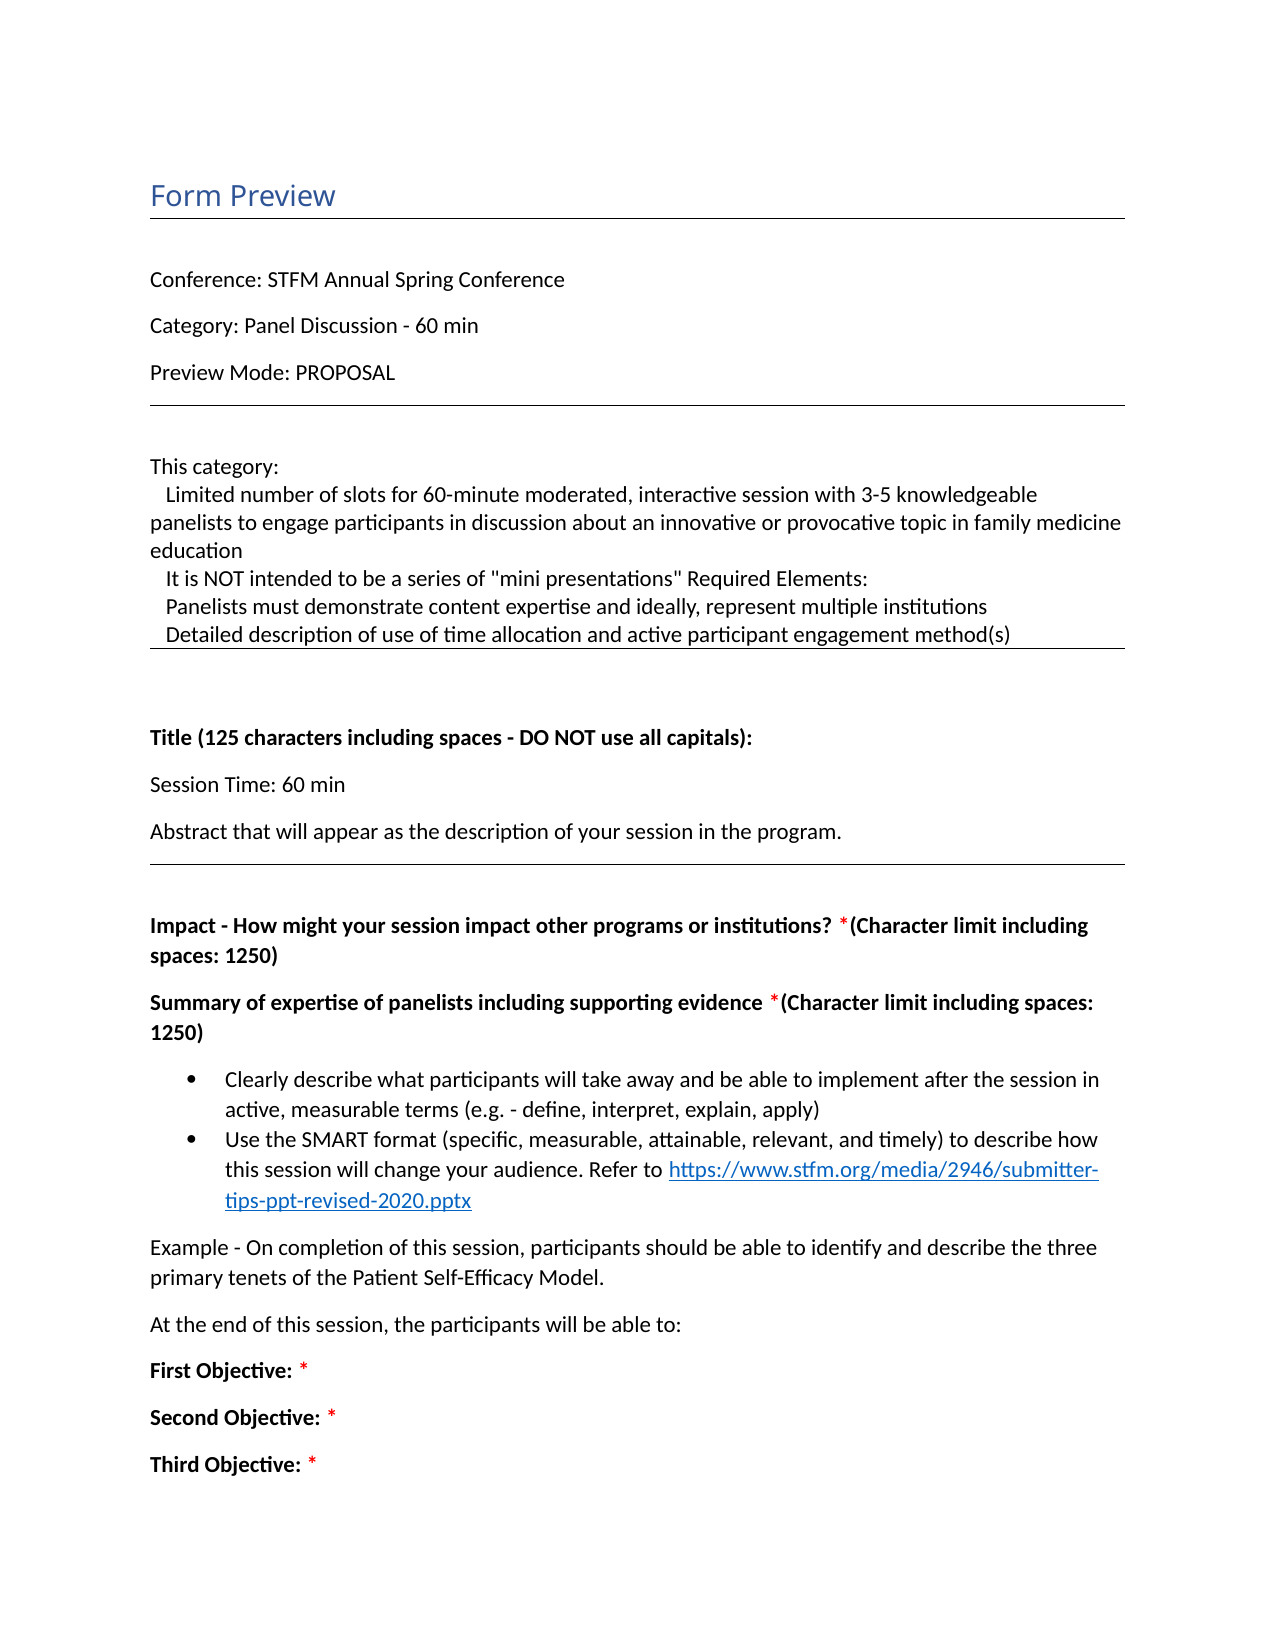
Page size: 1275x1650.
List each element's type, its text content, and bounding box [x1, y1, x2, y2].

text Conference: STFM Annual Spring Conference [150, 265, 1125, 293]
text Abstract that will appear as the description of your session in the program. [150, 817, 1125, 845]
text At the end of this session, the participants will be able to: [150, 1310, 1125, 1338]
text Detailed description of use of time allocation and active participant engagement method(s) [150, 620, 1125, 648]
text Example - On completion of this session, participants should be able to identify and describe the three primary tenets of the Patient Self-Efficacy Model. [150, 1233, 1125, 1291]
text Category: Panel Discussion - 60 min [150, 312, 1125, 339]
text Title (125 characters including spaces - DO NOT use all capitals): [150, 723, 1125, 751]
list Use the SMART format (specific, measurable, attainable, relevant, and timely) to describe how this session will change your audience. Refer to https://www.stfm.org/media/2946/submitter-tips-ppt-revised-2020.pptx [187, 1125, 1125, 1214]
text Second Objective: * [150, 1403, 1125, 1431]
text It is NOT intended to be a series of "mini presentations" Required Elements: [150, 564, 1125, 592]
list Clearly describe what participants will take away and be able to implement after the session in active, measurable terms (e.g. - define, interpret, explain, apply) [187, 1065, 1125, 1123]
text First Objective: * [150, 1357, 1125, 1384]
text Session Time: 60 min [150, 770, 1125, 798]
text Summary of expertise of panelists including supporting evidence *(Character limit including spaces: 1250) [150, 988, 1125, 1046]
text Preview Mode: PROPOSAL [150, 358, 1125, 386]
subtitle Form Preview [150, 175, 1125, 215]
text Impact - How might your session impact other programs or institutions? *(Character limit including spaces: 1250) [150, 911, 1125, 969]
text This category: [150, 452, 1125, 480]
text Limited number of slots for 60-minute moderated, interactive session with 3-5 knowledgeable panelists to engage participants in discussion about an innovative or provocative topic in family medicine education [150, 480, 1125, 564]
text Panelists must demonstrate content expertise and ideally, represent multiple institutions [150, 592, 1125, 620]
text Third Objective: * [150, 1450, 1125, 1478]
